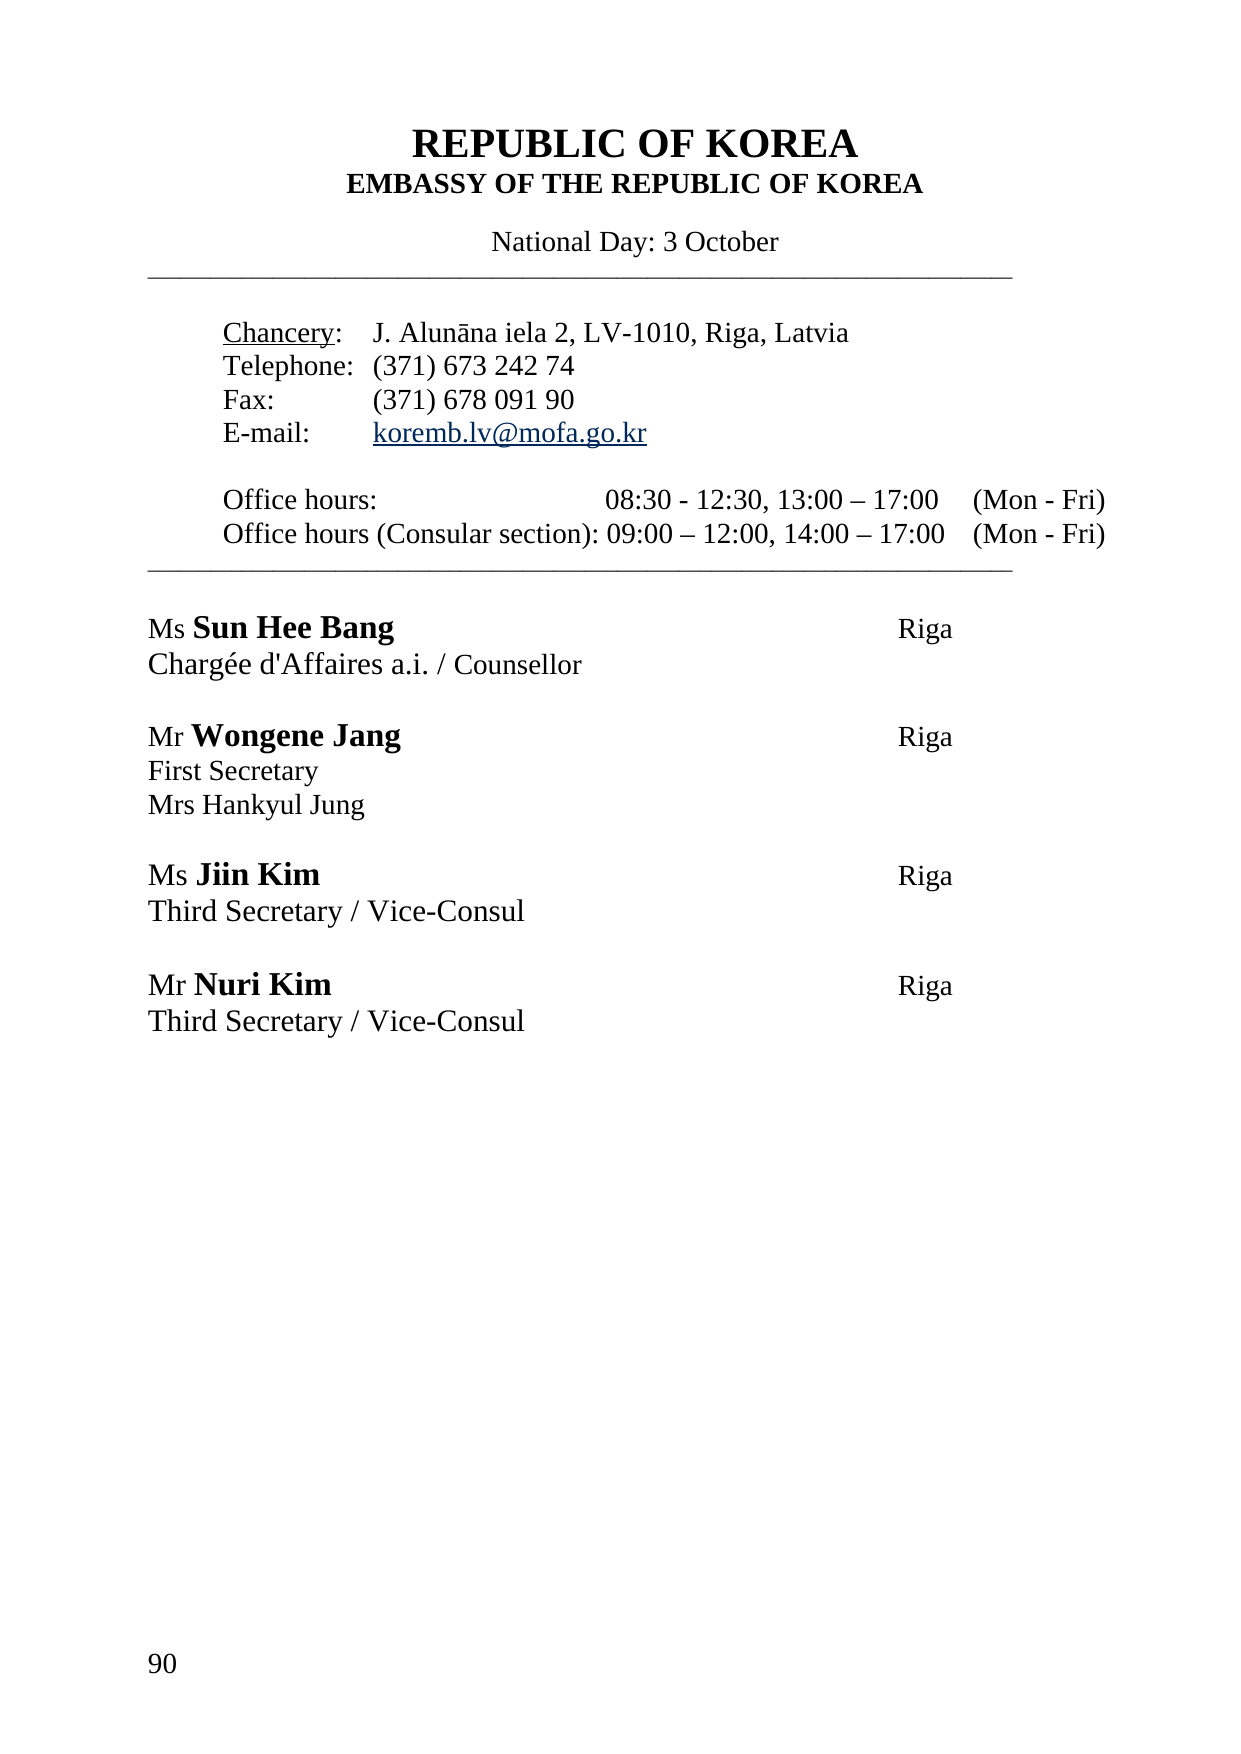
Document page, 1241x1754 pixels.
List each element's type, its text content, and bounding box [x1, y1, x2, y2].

text Ms Sun Hee Bang Riga [148, 607, 1122, 646]
text Ms Jiin Kim Riga [148, 854, 1122, 892]
text Chargée d'Affaires a.i. / Counsellor [148, 646, 1122, 681]
text Mr Nuri Kim Riga [148, 964, 1122, 1002]
text Third Secretary / Vice-Consul [148, 1002, 1122, 1038]
text Telephone: (371) 673 242 74 [148, 348, 1122, 382]
text Mrs Hankyul Jung [148, 787, 1122, 820]
text National Day: 3 October [148, 224, 1122, 257]
text Third Secretary / Vice-Consul [148, 892, 1122, 928]
text Office hours: 08:30 - 12:30, 13:00 – 17:00 (Mon - Fri) [148, 482, 1122, 516]
text ___________________________________________________________________________________ [148, 257, 1122, 281]
text E-mail: koremb.lv@mofa.go.kr [148, 415, 1122, 449]
text Fax: (371) 678 091 90 [148, 382, 1122, 415]
text Mr Wongene Jang Riga [148, 715, 1122, 753]
text Chancery: J. Alunāna iela 2, LV-1010, Riga, Latvia [148, 315, 1122, 348]
text First Secretary [148, 753, 1122, 787]
text ___________________________________________________________________________________ [148, 549, 1122, 574]
text EMBASSY OF The republic of korea [148, 166, 1122, 199]
text Office hours (Consular section): 09:00 – 12:00, 14:00 – 17:00 (Mon - Fri) [148, 516, 1122, 549]
subtitle Republic of Korea [148, 118, 1122, 166]
